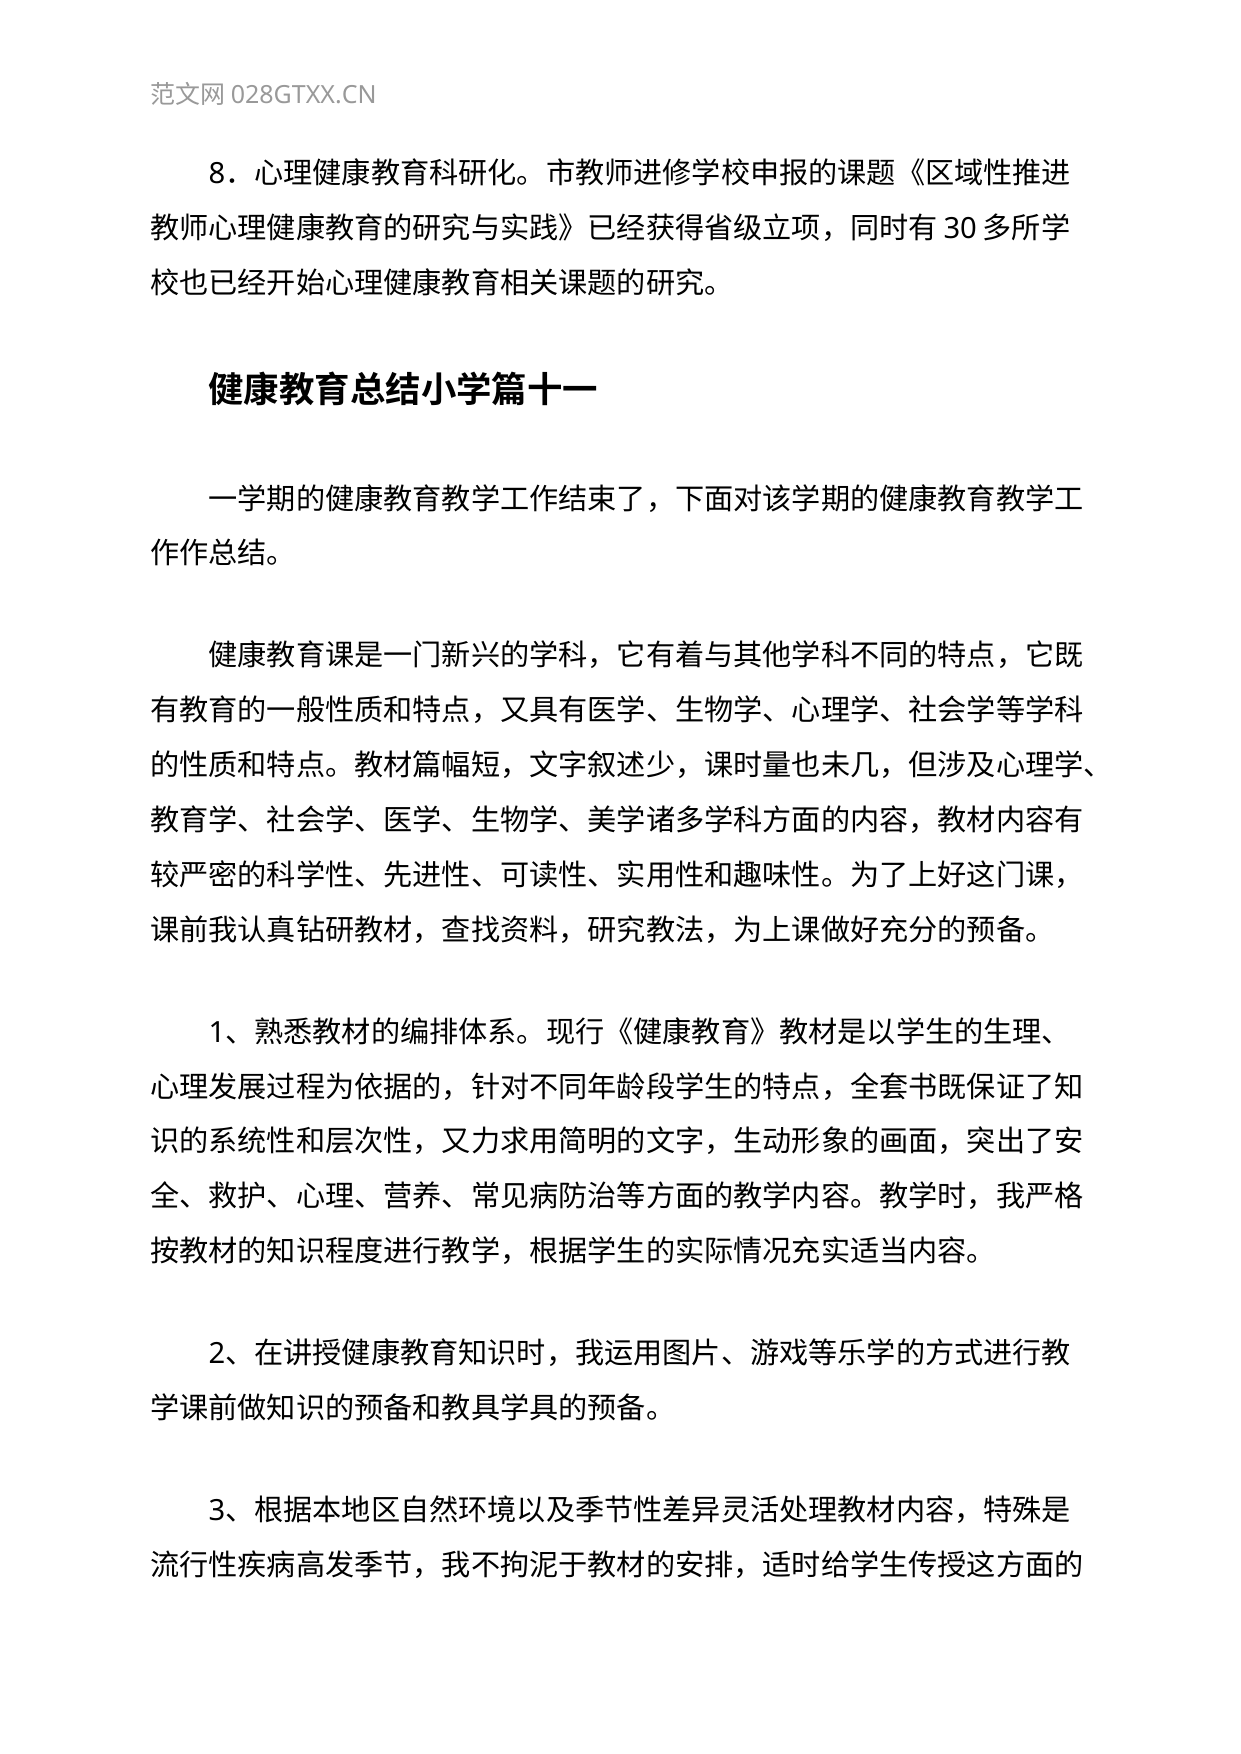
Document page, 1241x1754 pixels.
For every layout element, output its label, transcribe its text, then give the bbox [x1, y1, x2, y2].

text 8．心理健康教育科研化。市教师进修学校申报的课题《区域性推进教师心理健康教育的研究与实践》已经获得省级立项，同时有30多所学校也已经开始心理健康教育相关课题的研究。 [150, 150, 1090, 302]
text 一学期的健康教育教学工作结束了，下面对该学期的健康教育教学工作作总结。 [150, 475, 1090, 572]
text 健康教育课是一门新兴的学科，它有着与其他学科不同的特点，它既有教育的一般性质和特点，又具有医学、生物学、心理学、社会学等学科的性质和特点。教材篇幅短，文字叙述少，课时量也未几，但涉及心理学、教育学、社会学、医学、生物学、美学诸多学科方面的内容，教材内容有较严密的科学性、先进性、可读性、实用性和趣味性。为了上好这门课，课前我认真钻研教材，查找资料，研究教法，为上课做好充分的预备。 [150, 632, 1090, 949]
text 2、在讲授健康教育知识时，我运用图片、游戏等乐学的方式进行教学课前做知识的预备和教具学具的预备。 [150, 1329, 1090, 1427]
text 1、熟悉教材的编排体系。现行《健康教育》教材是以学生的生理、心理发展过程为依据的，针对不同年龄段学生的特点，全套书既保证了知识的系统性和层次性，又力求用简明的文字，生动形象的画面，突出了安全、救护、心理、营养、常见病防治等方面的教学内容。教学时，我严格按教材的知识程度进行教学，根据学生的实际情况充实适当内容。 [150, 1008, 1090, 1270]
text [150, 1486, 1090, 1584]
text 健康教育总结小学篇十一 [150, 362, 1090, 413]
